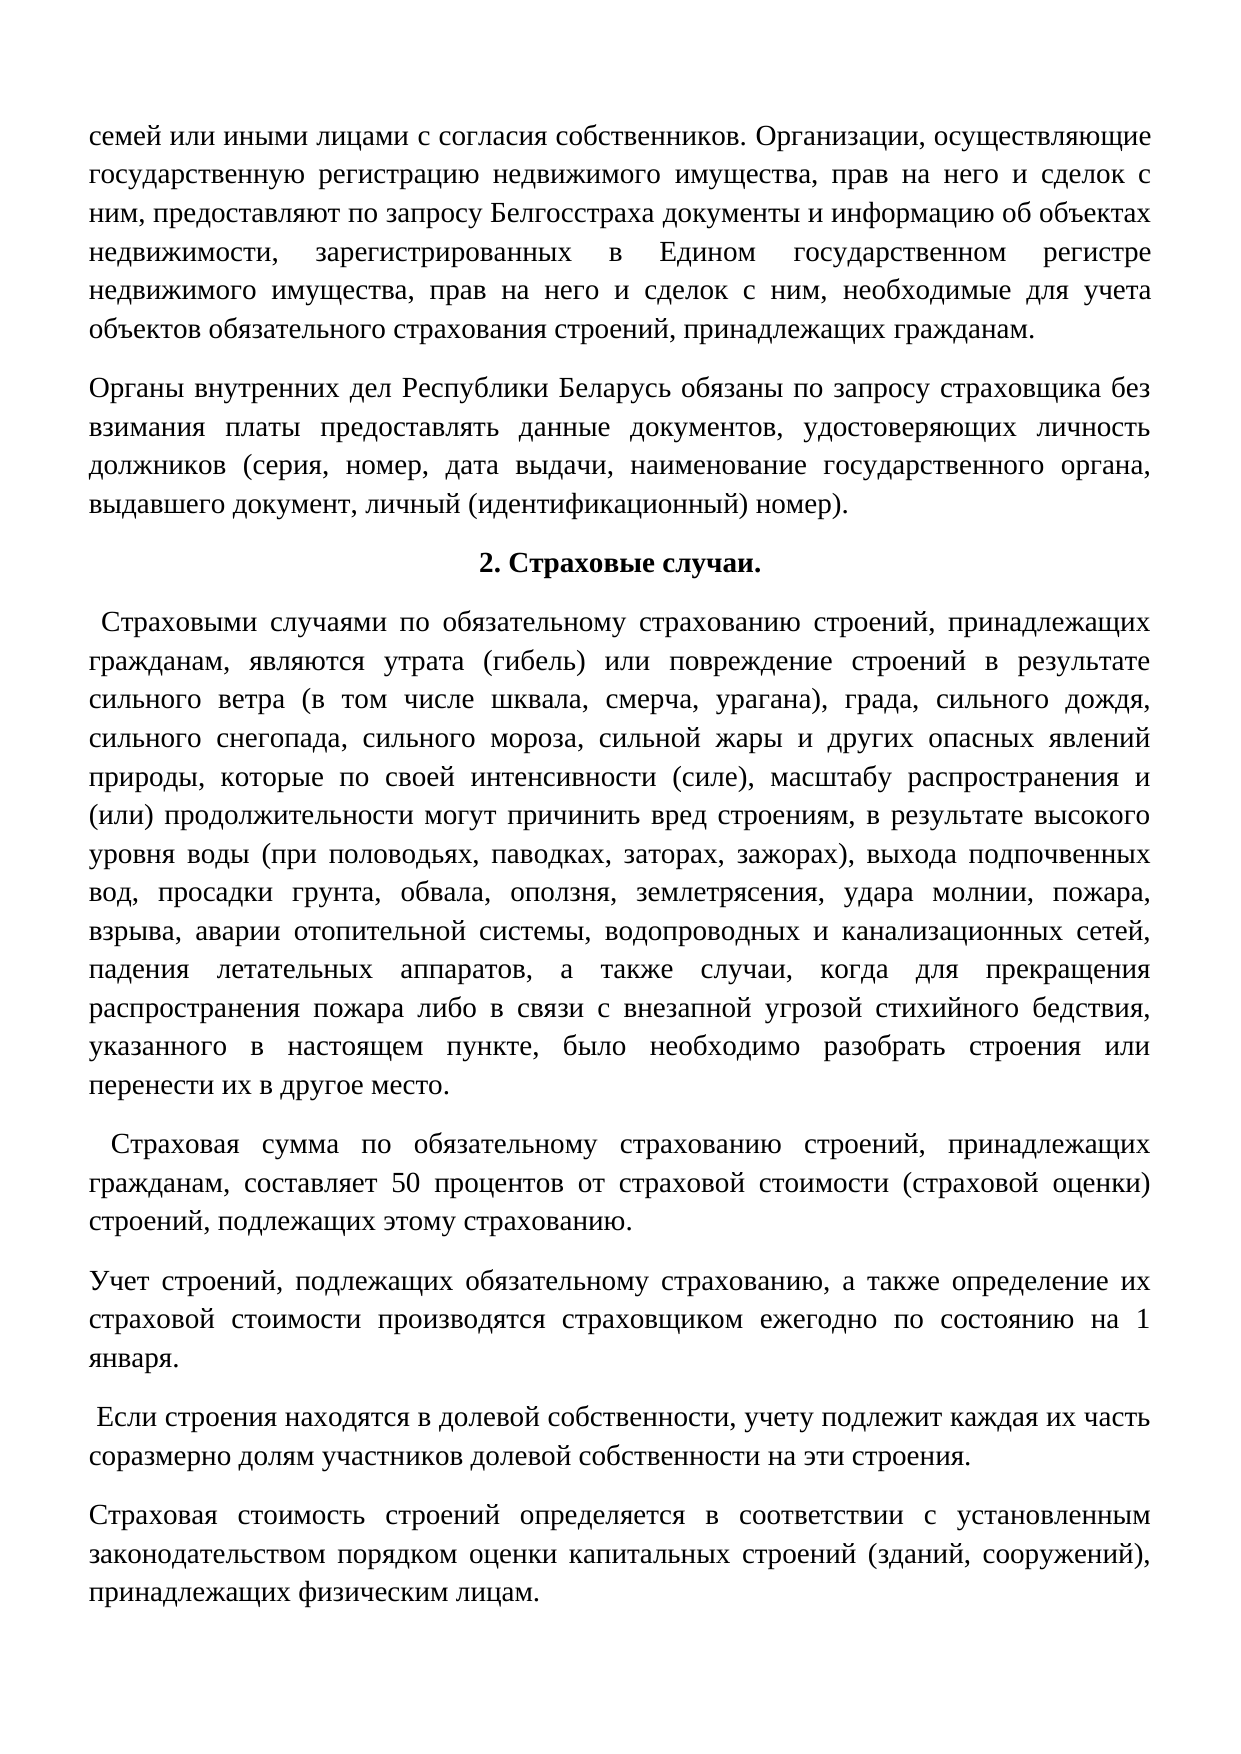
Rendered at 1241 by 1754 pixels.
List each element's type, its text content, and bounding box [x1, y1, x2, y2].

text Страховая стоимость строений определяется в соответствии с установленным законодательством порядком оценки капитальных строений (зданий, сооружений), принадлежащих физическим лицам. [88, 1497, 1152, 1608]
text Органы внутренних дел Республики Беларусь обязаны по запросу страховщика без взимания платы предоставлять данные документов, удостоверяющих личность должников (серия, номер, дата выдачи, наименование государственного органа, выдавшего документ, личный (идентификационный) номер). [88, 370, 1152, 519]
text Страховая сумма по обязательному страхованию строений, принадлежащих гражданам, составляет 50 процентов от страховой стоимости (страховой оценки) строений, подлежащих этому страхованию. [88, 1126, 1152, 1237]
text 2. Страховые случаи. [88, 545, 1152, 579]
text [88, 118, 1152, 344]
text Если строения находятся в долевой собственности, учету подлежит каждая их часть соразмерно долям участников долевой собственности на эти строения. [88, 1399, 1152, 1471]
text Страховыми случаями по обязательному страхованию строений, принадлежащих гражданам, являются утрата (гибель) или повреждение строений в результате сильного ветра (в том числе шквала, смерча, урагана), града, сильного дождя, сильного снегопада, сильного мороза, сильной жары и других опасных явлений природы, которые по своей интенсивности (силе), масштабу распространения и (или) продолжительности могут причинить вред строениям, в результате высокого уровня воды (при половодьях, паводках, заторах, зажорах), выхода подпочвенных вод, просадки грунта, обвала, оползня, землетрясения, удара молнии, пожара, взрыва, аварии отопительной системы, водопроводных и канализационных сетей, падения летательных аппаратов, а также случаи, когда для прекращения распространения пожара либо в связи с внезапной угрозой стихийного бедствия, указанного в настоящем пункте, было необходимо разобрать строения или перенести их в другое место. [88, 604, 1152, 1101]
text Учет строений, подлежащих обязательному страхованию, а также определение их страховой стоимости производятся страховщиком ежегодно по состоянию на 1 января. [88, 1263, 1152, 1373]
